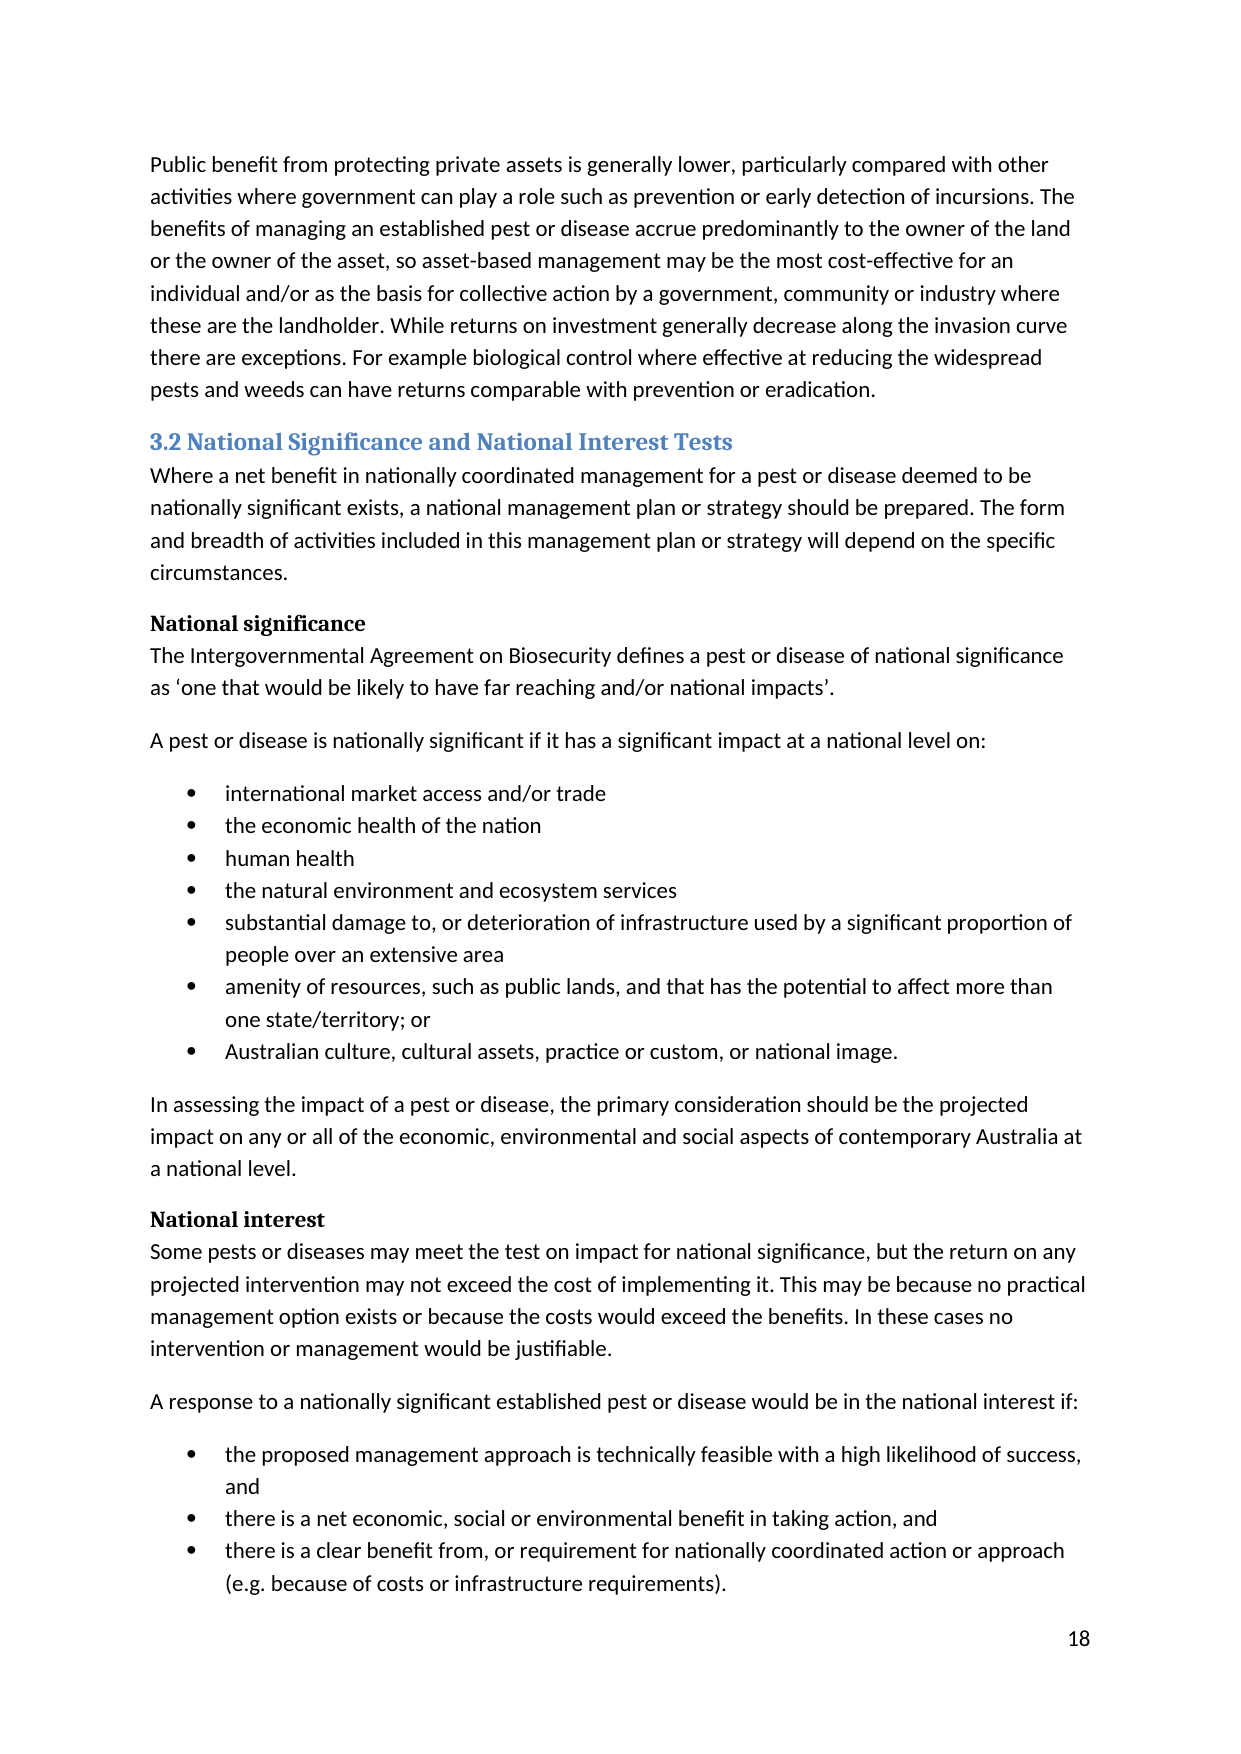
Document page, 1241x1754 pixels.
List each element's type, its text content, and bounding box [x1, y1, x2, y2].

list there is a clear benefit from, or requirement for nationally coordinated action or approach (e.g. because of costs or infrastructure requirements). [187, 1537, 1090, 1597]
list the proposed management approach is technically feasible with a high likelihood of success, and [187, 1440, 1090, 1500]
text In assessing the impact of a pest or disease, the primary consideration should be the projected impact on any or all of the economic, environmental and social aspects of contemporary Australia at a national level. [150, 1090, 1090, 1182]
text Public benefit from protecting private assets is generally lower, particularly compared with other activities where government can play a role such as prevention or early detection of incursions. The benefits of managing an established pest or disease accrue predominantly to the owner of the land or the owner of the asset, so asset-based management may be the most cost-effective for an individual and/or as the basis for collective action by a government, community or industry where these are the landholder. While returns on investment generally decrease along the invasion curve there are exceptions. For example biological control where effective at reducing the widespread pests and weeds can have returns comparable with prevention or eradication. [150, 150, 1090, 403]
text A pest or disease is nationally significant if it has a significant impact at a national level on: [150, 726, 1090, 754]
list international market access and/or trade [187, 779, 1090, 807]
list Australian culture, cultural assets, practice or custom, or national image. [187, 1037, 1090, 1065]
text The Intergovernmental Agreement on Biosecurity defines a pest or disease of national significance as ‘one that would be likely to have far reaching and/or national impacts’. [150, 641, 1090, 701]
subtitle National significance [150, 611, 1090, 637]
list human health [187, 844, 1090, 872]
text Some pests or diseases may meet the test on impact for national significance, but the return on any projected intervention may not exceed the cost of implementing it. This may be because no practical management option exists or because the costs would exceed the benefits. In these cases no intervention or management would be justifiable. [150, 1237, 1090, 1362]
list the economic health of the nation [187, 812, 1090, 839]
list substantial damage to, or deterioration of infrastructure used by a significant proportion of people over an extensive area [187, 908, 1090, 968]
list there is a net economic, social or environmental benefit in taking action, and [187, 1504, 1090, 1532]
subtitle National interest [150, 1207, 1090, 1234]
subtitle 3.2 National Significance and National Interest Tests [150, 428, 1090, 457]
list the natural environment and ecosystem services [187, 876, 1090, 904]
text Where a net benefit in nationally coordinated management for a pest or disease deemed to be nationally significant exists, a national management plan or strategy should be prepared. The form and breadth of activities included in this management plan or strategy will depend on the specific circumstances. [150, 461, 1090, 586]
list amenity of resources, such as public lands, and that has the potential to affect more than one state/territory; or [187, 972, 1090, 1033]
text A response to a nationally significant established pest or disease would be in the national interest if: [150, 1387, 1090, 1415]
